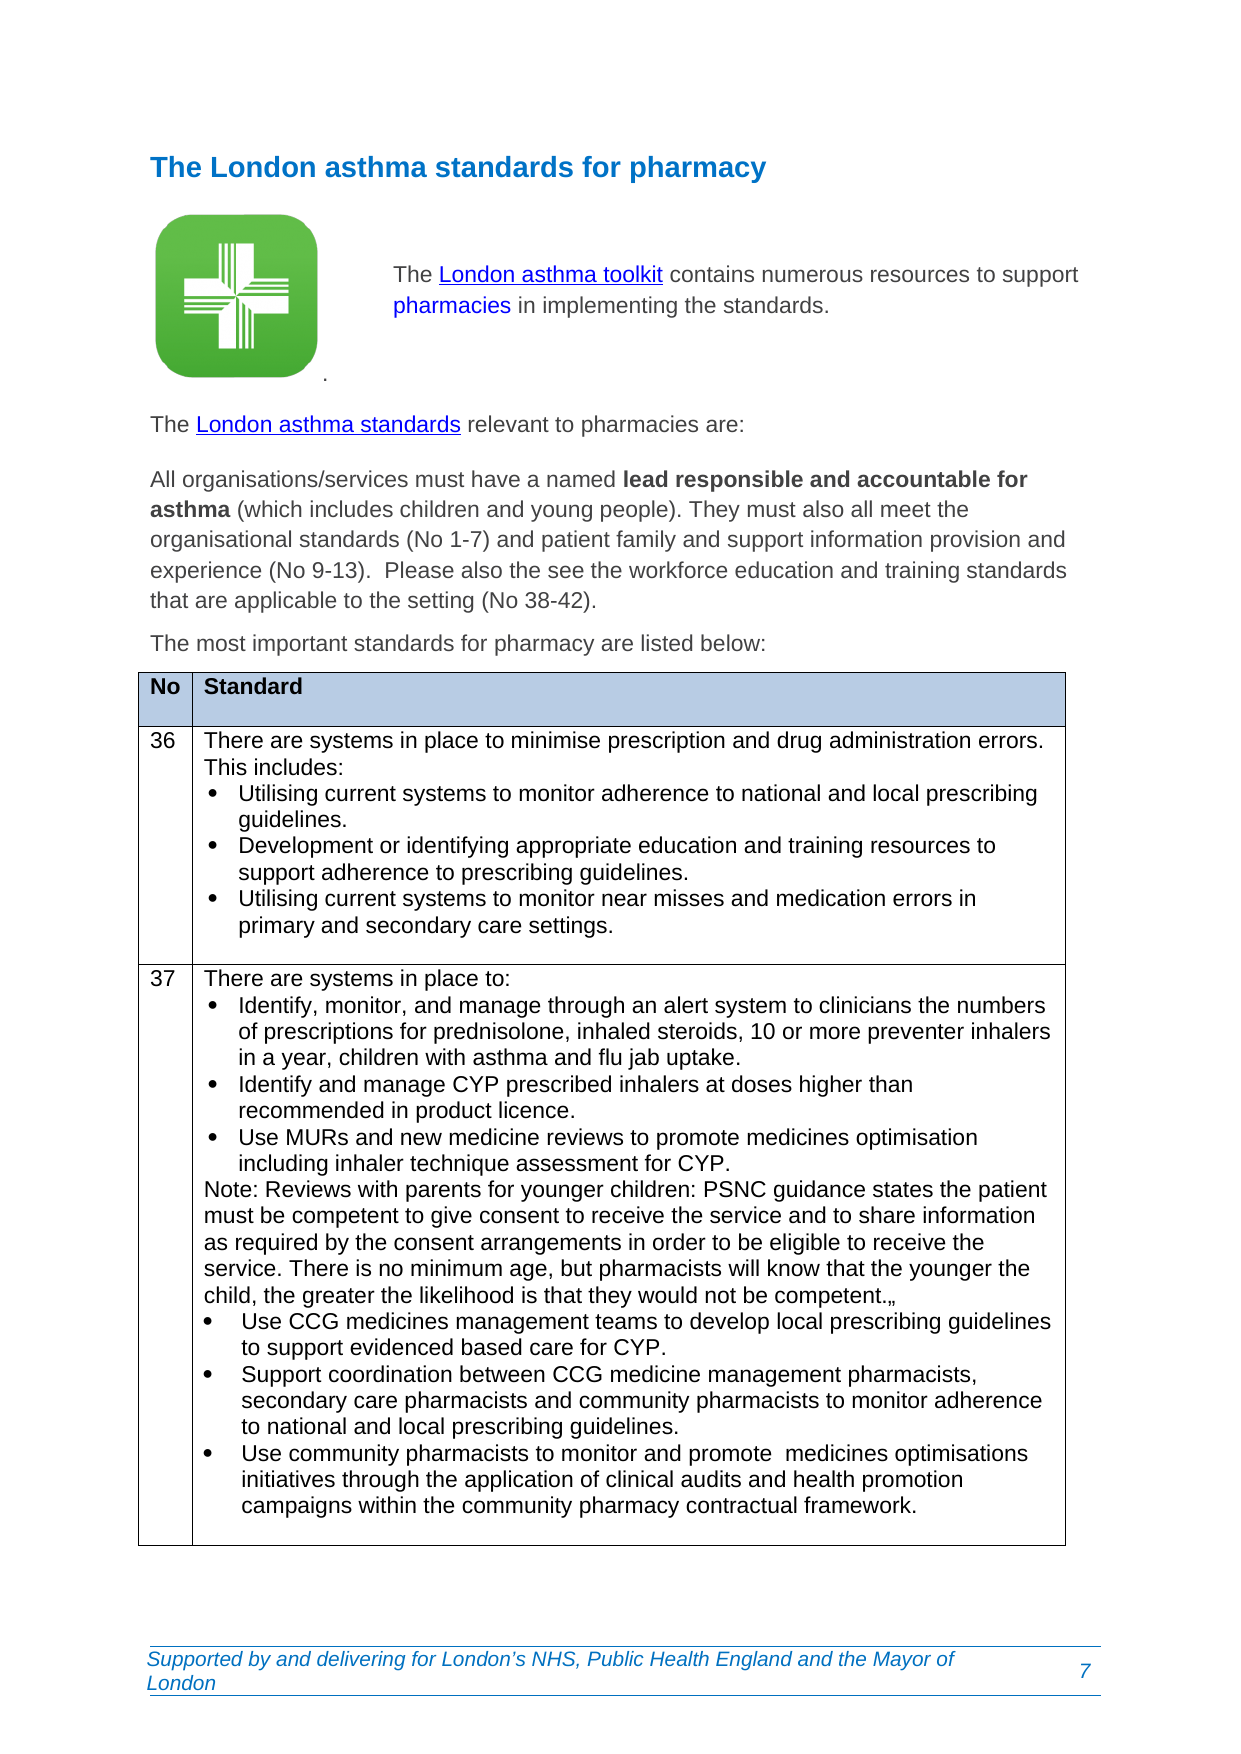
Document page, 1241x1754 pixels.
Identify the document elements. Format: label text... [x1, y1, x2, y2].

text All organisations/services must have a named lead responsible and accountable for asthma (which includes children and young people). They must also all meet the organisational standards (No 1-7) and patient family and support information provision and experience (No 9-13). Please also the see the workforce education and training standards that are applicable to the setting (No 38-42). [150, 466, 1090, 613]
text . [150, 209, 1090, 386]
table_cell 37 [139, 965, 192, 1545]
table_cell There are systems in place to: Identify, monitor, and manage through an alert system to clinicians the numbers of prescriptions for prednisolone, inhaled steroids, 10 or more preventer inhalers in a year, children with asthma and flu jab uptake. Identify and manage CYP prescribed inhalers at doses higher than recommended in product licence. Use MURs and new medicine reviews to promote medicines optimisation including inhaler technique assessment for CYP. Note: Reviews with parents for younger children: PSNC guidance states the patient must be competent to give consent to receive the service and to share information as required by the consent arrangements in order to be eligible to receive the service. There is no minimum age, but pharmacists will know that the younger the child, the greater the likelihood is that they would not be competent.„ Use CCG medicines management teams to develop local prescribing guidelines to support evidenced based care for CYP. Support coordination between CCG medicine management pharmacists, secondary care pharmacists and community pharmacists to monitor adherence to national and local prescribing guidelines. Use community pharmacists to monitor and promote medicines optimisations initiatives through the application of clinical audits and health promotion campaigns within the community pharmacy contractual framework. [193, 965, 1065, 1545]
subtitle The London asthma standards for pharmacy [150, 150, 1090, 183]
table_cell 36 [139, 727, 192, 964]
text The most important standards for pharmacy are listed below: [150, 629, 1090, 656]
table_header Standard [193, 673, 1065, 726]
table_cell There are systems in place to minimise prescription and drug administration errors. This includes: Utilising current systems to monitor adherence to national and local prescribing guidelines. Development or identifying appropriate education and training resources to support adherence to prescribing guidelines. Utilising current systems to monitor near misses and medication errors in primary and secondary care settings. [193, 727, 1065, 964]
table_header No [139, 673, 192, 726]
picture [150, 209, 322, 382]
text The London asthma standards relevant to pharmacies are: [150, 411, 1090, 437]
